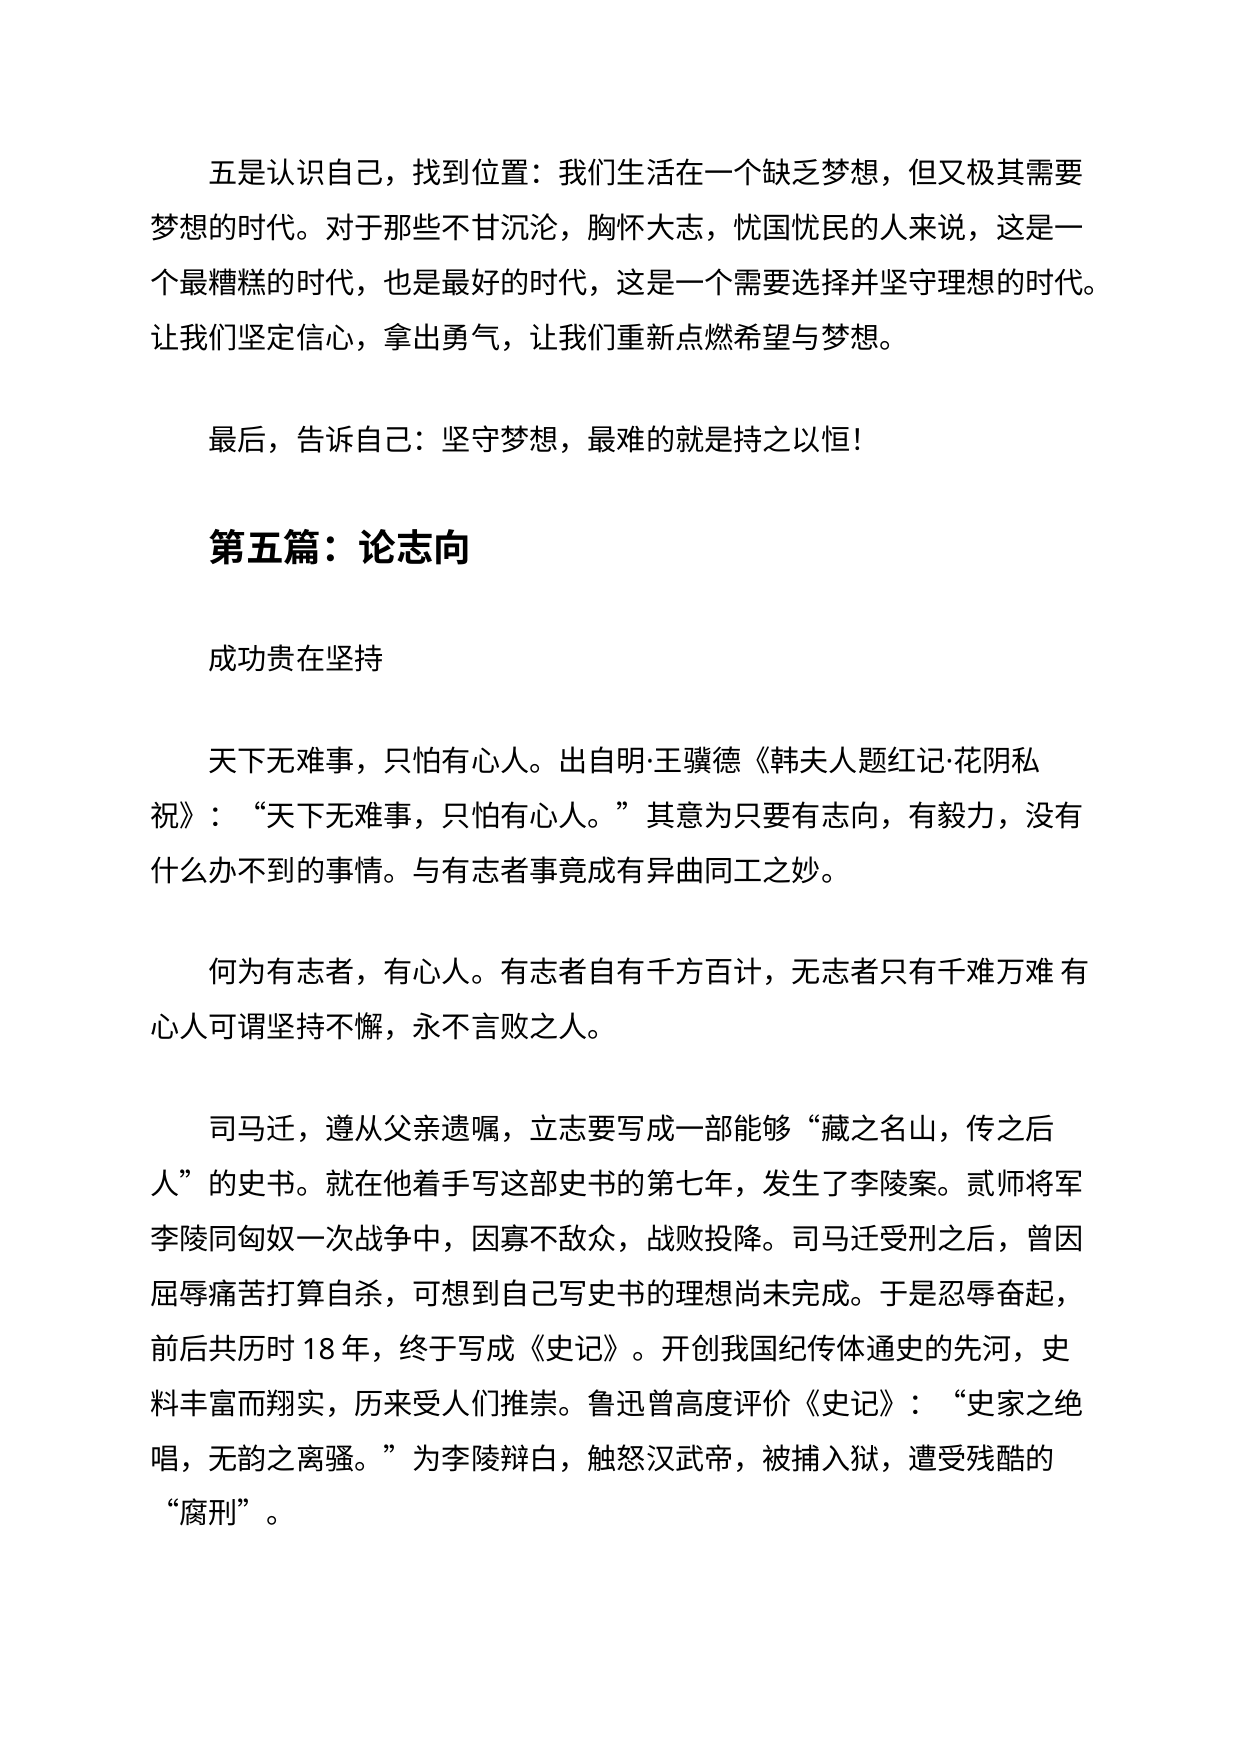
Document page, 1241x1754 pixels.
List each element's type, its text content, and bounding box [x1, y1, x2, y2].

text 成功贵在坚持 [150, 636, 1090, 678]
text 天下无难事，只怕有心人。出自明·王骥德《韩夫人题红记·花阴私祝》：“天下无难事，只怕有心人。”其意为只要有志向，有毅力，没有什么办不到的事情。与有志者事竟成有异曲同工之妙。 [150, 737, 1090, 889]
text 何为有志者，有心人。有志者自有千方百计，无志者只有千难万难 有心人可谓坚持不懈，永不言败之人。 [150, 949, 1090, 1046]
text 第五篇：论志向 [150, 518, 1090, 572]
text 五是认识自己，找到位置：我们生活在一个缺乏梦想，但又极其需要梦想的时代。对于那些不甘沉沦，胸怀大志，忧国忧民的人来说，这是一个最糟糕的时代，也是最好的时代，这是一个需要选择并坚守理想的时代。让我们坚定信心，拿出勇气，让我们重新点燃希望与梦想。 [150, 150, 1090, 357]
text 最后，告诉自己：坚守梦想，最难的就是持之以恒！ [150, 416, 1090, 459]
text 司马迁，遵从父亲遗嘱，立志要写成一部能够“藏之名山，传之后人”的史书。就在他着手写这部史书的第七年，发生了李陵案。贰师将军李陵同匈奴一次战争中，因寡不敌众，战败投降。司马迁受刑之后，曾因屈辱痛苦打算自杀，可想到自己写史书的理想尚未完成。于是忍辱奋起，前后共历时18年，终于写成《史记》。开创我国纪传体通史的先河，史料丰富而翔实，历来受人们推崇。鲁迅曾高度评价《史记》：“史家之绝唱，无韵之离骚。”为李陵辩白，触怒汉武帝，被捕入狱，遭受残酷的“腐刑”。 [150, 1106, 1090, 1532]
